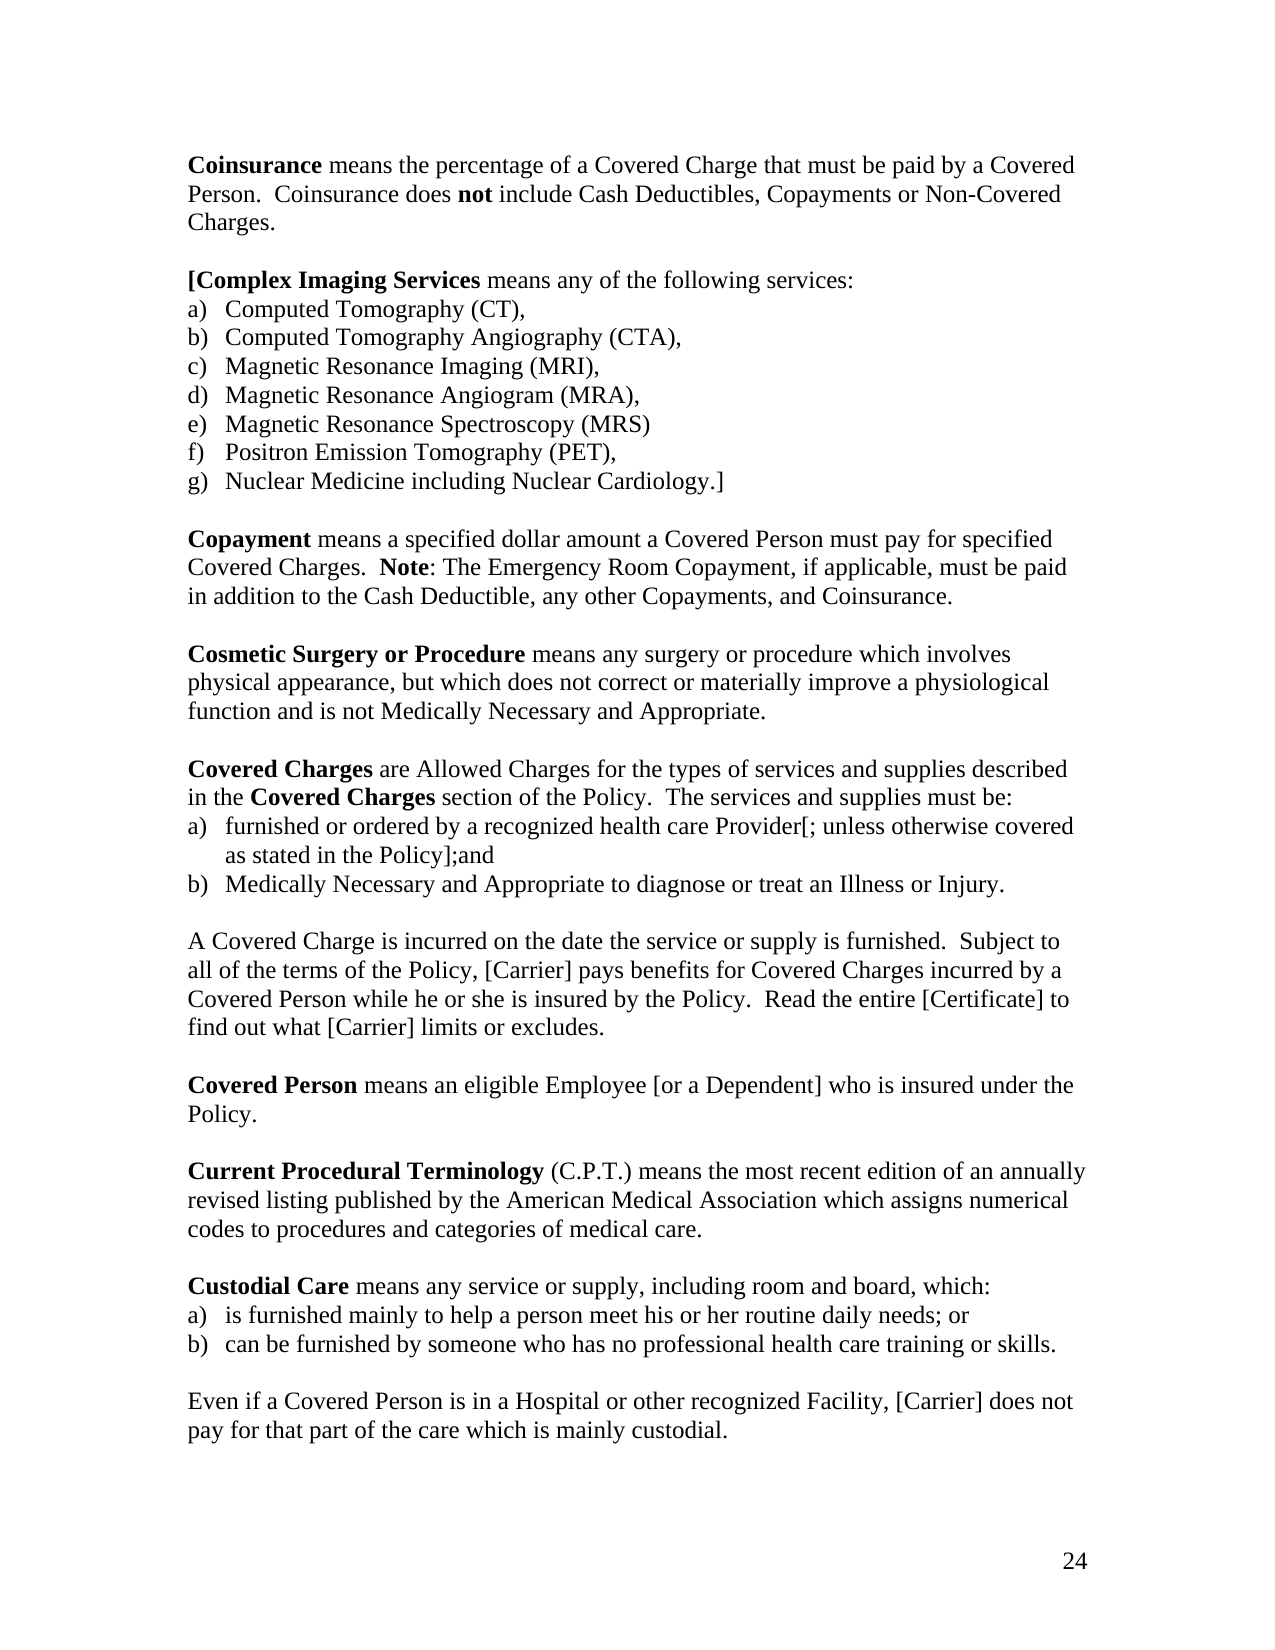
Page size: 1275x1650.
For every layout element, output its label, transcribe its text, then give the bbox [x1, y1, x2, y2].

list is furnished mainly to help a person meet his or her routine daily needs; or [187, 1300, 1087, 1329]
list Positron Emission Tomography (PET), [187, 437, 1087, 466]
text [Complex Imaging Services means any of the following services: [187, 265, 1087, 294]
text Cosmetic Surgery or Procedure means any surgery or procedure which involves physical appearance, but which does not correct or materially improve a physiological function and is not Medically Necessary and Appropriate. [187, 639, 1087, 725]
text Current Procedural Terminology (C.P.T.) means the most recent edition of an annually revised listing published by the American Medical Association which assigns numerical codes to procedures and categories of medical care. [187, 1156, 1087, 1242]
list Computed Tomography Angiography (CTA), [187, 322, 1087, 351]
list Computed Tomography (CT), [187, 294, 1087, 322]
list Nuclear Medicine including Nuclear Cardiology.] [187, 466, 1087, 495]
text A Covered Charge is incurred on the date the service or supply is furnished. Subject to all of the terms of the Policy, [Carrier] pays benefits for Covered Charges incurred by a Covered Person while he or she is insured by the Policy. Read the entire [Certificate] to find out what [Carrier] limits or excludes. [187, 926, 1087, 1041]
list can be furnished by someone who has no professional health care training or skills. [187, 1329, 1087, 1357]
list Medically Necessary and Appropriate to diagnose or treat an Illness or Injury. [187, 869, 1087, 897]
text Copayment means a specified dollar amount a Covered Person must pay for specified Covered Charges. Note: The Emergency Room Copayment, if applicable, must be paid in addition to the Cash Deductible, any other Copayments, and Coinsurance. [187, 524, 1087, 610]
text Covered Charges are Allowed Charges for the types of services and supplies described in the Covered Charges section of the Policy. The services and supplies must be: [187, 754, 1087, 811]
text Custodial Care means any service or supply, including room and board, which: [187, 1271, 1087, 1300]
text Covered Person means an eligible Employee [or a Dependent] who is insured under the Policy. [187, 1070, 1087, 1127]
list Magnetic Resonance Imaging (MRI), [187, 351, 1087, 380]
text Even if a Covered Person is in a Hospital or other recognized Facility, [Carrier] does not pay for that part of the care which is mainly custodial. [187, 1386, 1087, 1444]
list Magnetic Resonance Spectroscopy (MRS) [187, 409, 1087, 437]
text Coinsurance means the percentage of a Covered Charge that must be paid by a Covered Person. Coinsurance does not include Cash Deductibles, Copayments or Non-Covered Charges. [187, 150, 1087, 236]
list furnished or ordered by a recognized health care Provider[; unless otherwise covered as stated in the Policy];and [187, 811, 1087, 869]
list Magnetic Resonance Angiogram (MRA), [187, 380, 1087, 409]
